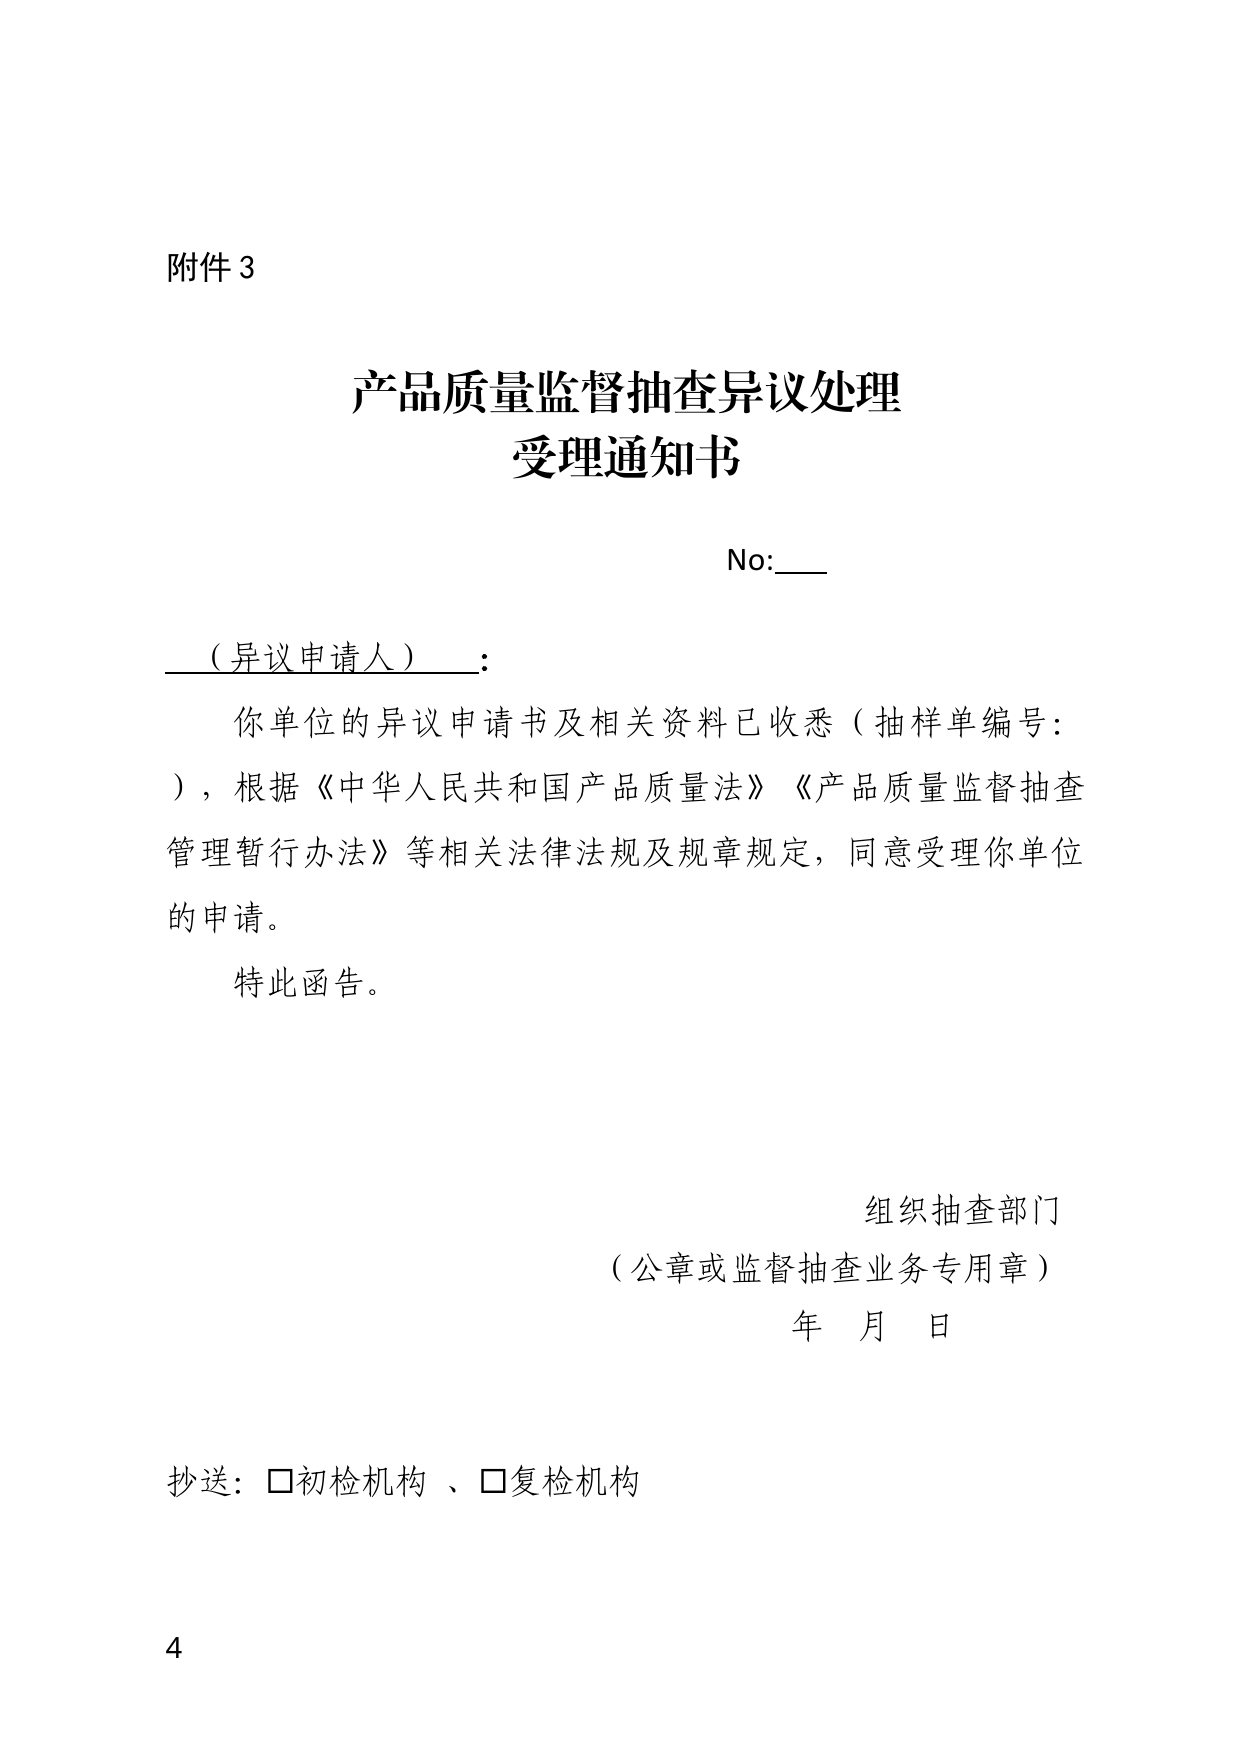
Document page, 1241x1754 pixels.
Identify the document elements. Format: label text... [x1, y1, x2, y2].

text 产品质量监督抽查异议处理 [165, 363, 1087, 428]
text 受理通知书 [165, 428, 1087, 493]
text 你单位的异议申请书及相关资料已收悉（抽样单编号： ），根据《中华人民共和国产品质量法》《产品质量监督抽查管理暂行办法》等相关法律法规及规章规定，同意受理你单位的申请。 [165, 688, 1087, 948]
text No: [165, 525, 1087, 590]
text 抄送：初检机构 、复检机构 [165, 1448, 1087, 1513]
text （异议申请人） ： [165, 623, 1087, 688]
text 特此函告。 [165, 948, 1087, 1013]
text 附件3 [165, 233, 1087, 298]
text （公章或监督抽查业务专用章） [165, 1234, 1063, 1292]
text 年 月 日 [165, 1292, 957, 1350]
text 组织抽查部门 [165, 1175, 1063, 1234]
